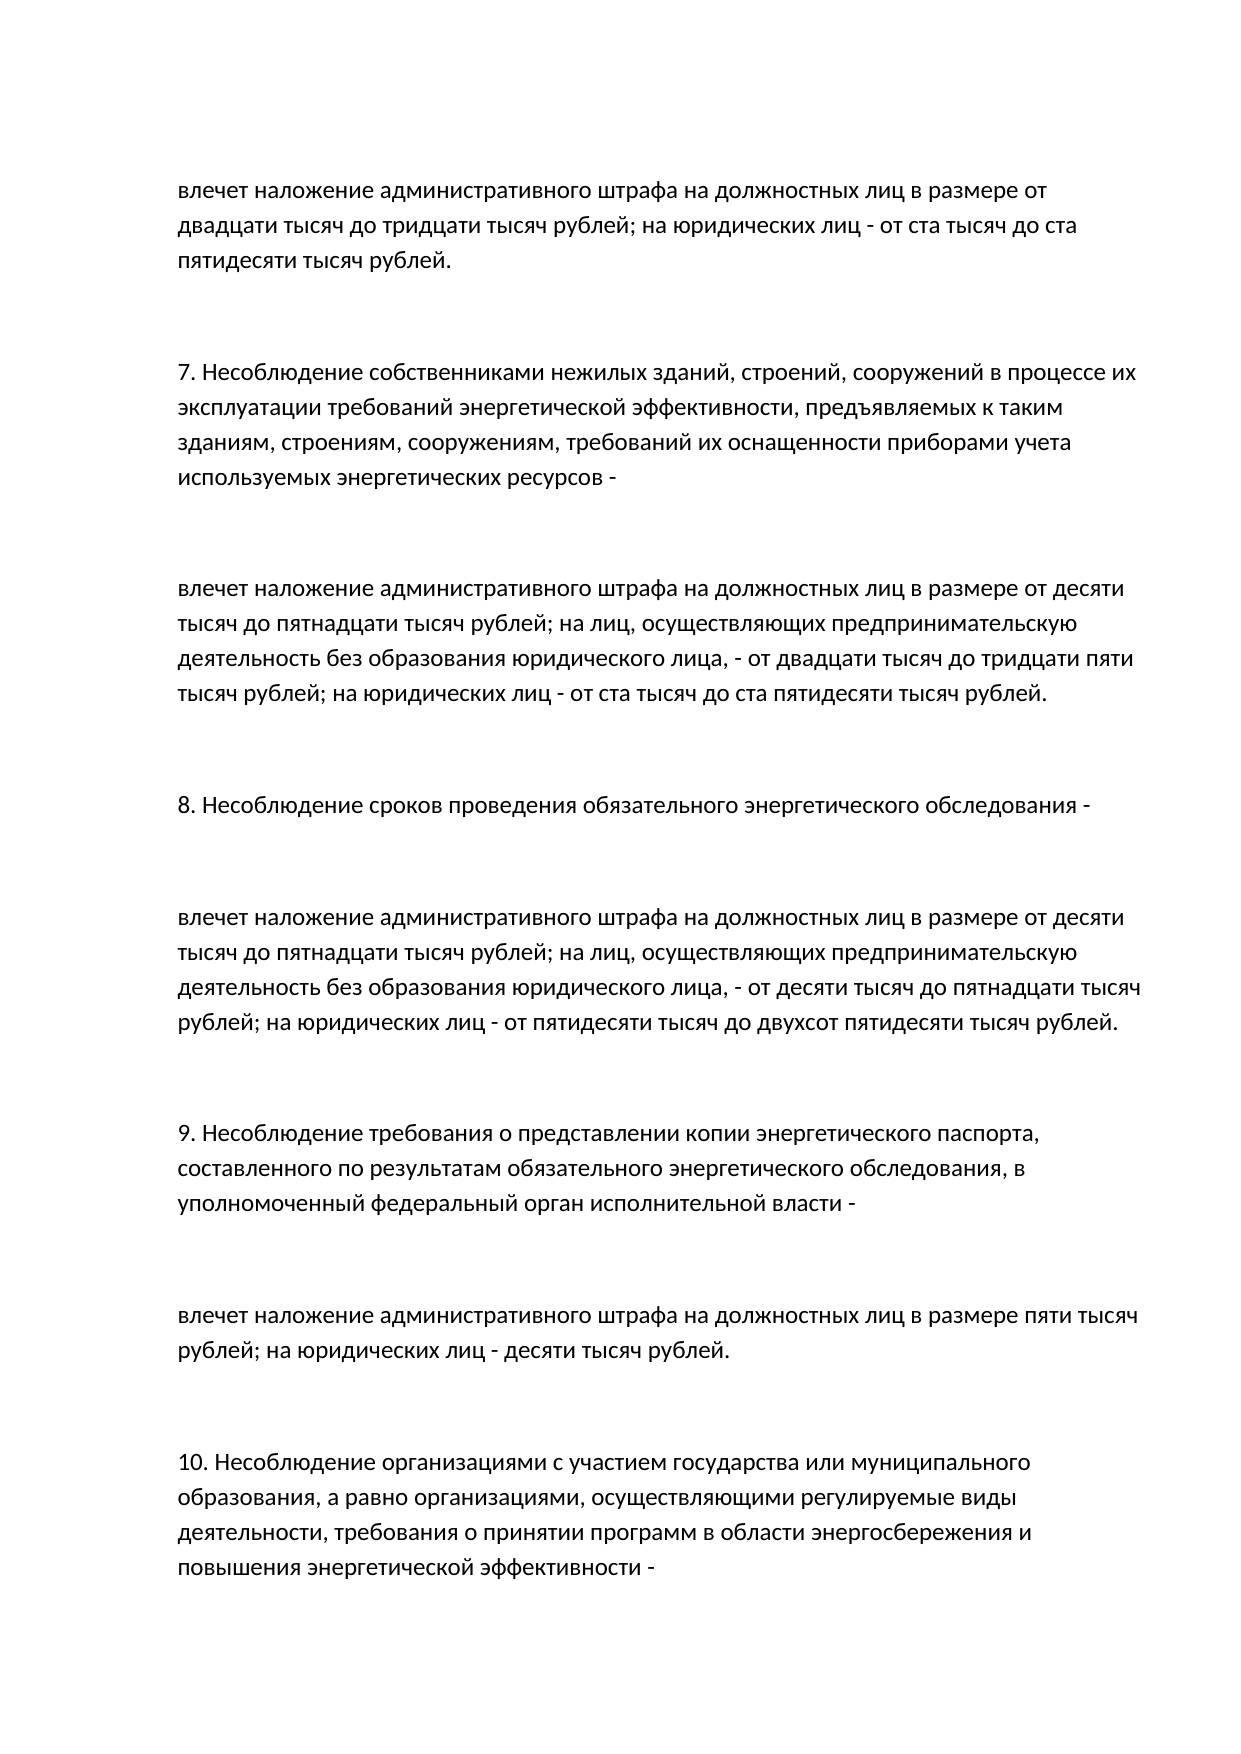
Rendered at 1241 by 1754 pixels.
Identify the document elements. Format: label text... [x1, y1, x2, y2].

text влечет наложение административного штрафа на должностных лиц в размере пяти тысяч рублей; на юридических лиц - десяти тысяч рублей. [177, 1299, 1152, 1364]
text влечет наложение административного штрафа на должностных лиц в размере от десяти тысяч до пятнадцати тысяч рублей; на лиц, осуществляющих предпринимательскую деятельность без образования юридического лица, - от десяти тысяч до пятнадцати тысяч рублей; на юридических лиц - от пятидесяти тысяч до двухсот пятидесяти тысяч рублей. [177, 901, 1152, 1036]
text 10. Несоблюдение организациями с участием государства или муниципального образования, а равно организациями, осуществляющими регулируемые виды деятельности, требования о принятии программ в области энергосбережения и повышения энергетической эффективности - [177, 1446, 1152, 1581]
text влечет наложение административного штрафа на должностных лиц в размере от двадцати тысяч до тридцати тысяч рублей; на юридических лиц - от ста тысяч до ста пятидесяти тысяч рублей. [177, 174, 1152, 274]
text 8. Несоблюдение сроков проведения обязательного энергетического обследования - [177, 789, 1152, 819]
text влечет наложение административного штрафа на должностных лиц в размере от десяти тысяч до пятнадцати тысяч рублей; на лиц, осуществляющих предпринимательскую деятельность без образования юридического лица, - от двадцати тысяч до тридцати пяти тысяч рублей; на юридических лиц - от ста тысяч до ста пятидесяти тысяч рублей. [177, 572, 1152, 708]
text 7. Несоблюдение собственниками нежилых зданий, строений, сооружений в процессе их эксплуатации требований энергетической эффективности, предъявляемых к таким зданиям, строениям, сооружениям, требований их оснащенности приборами учета используемых энергетических ресурсов - [177, 356, 1152, 491]
text 9. Несоблюдение требования о представлении копии энергетического паспорта, составленного по результатам обязательного энергетического обследования, в уполномоченный федеральный орган исполнительной власти - [177, 1117, 1152, 1218]
